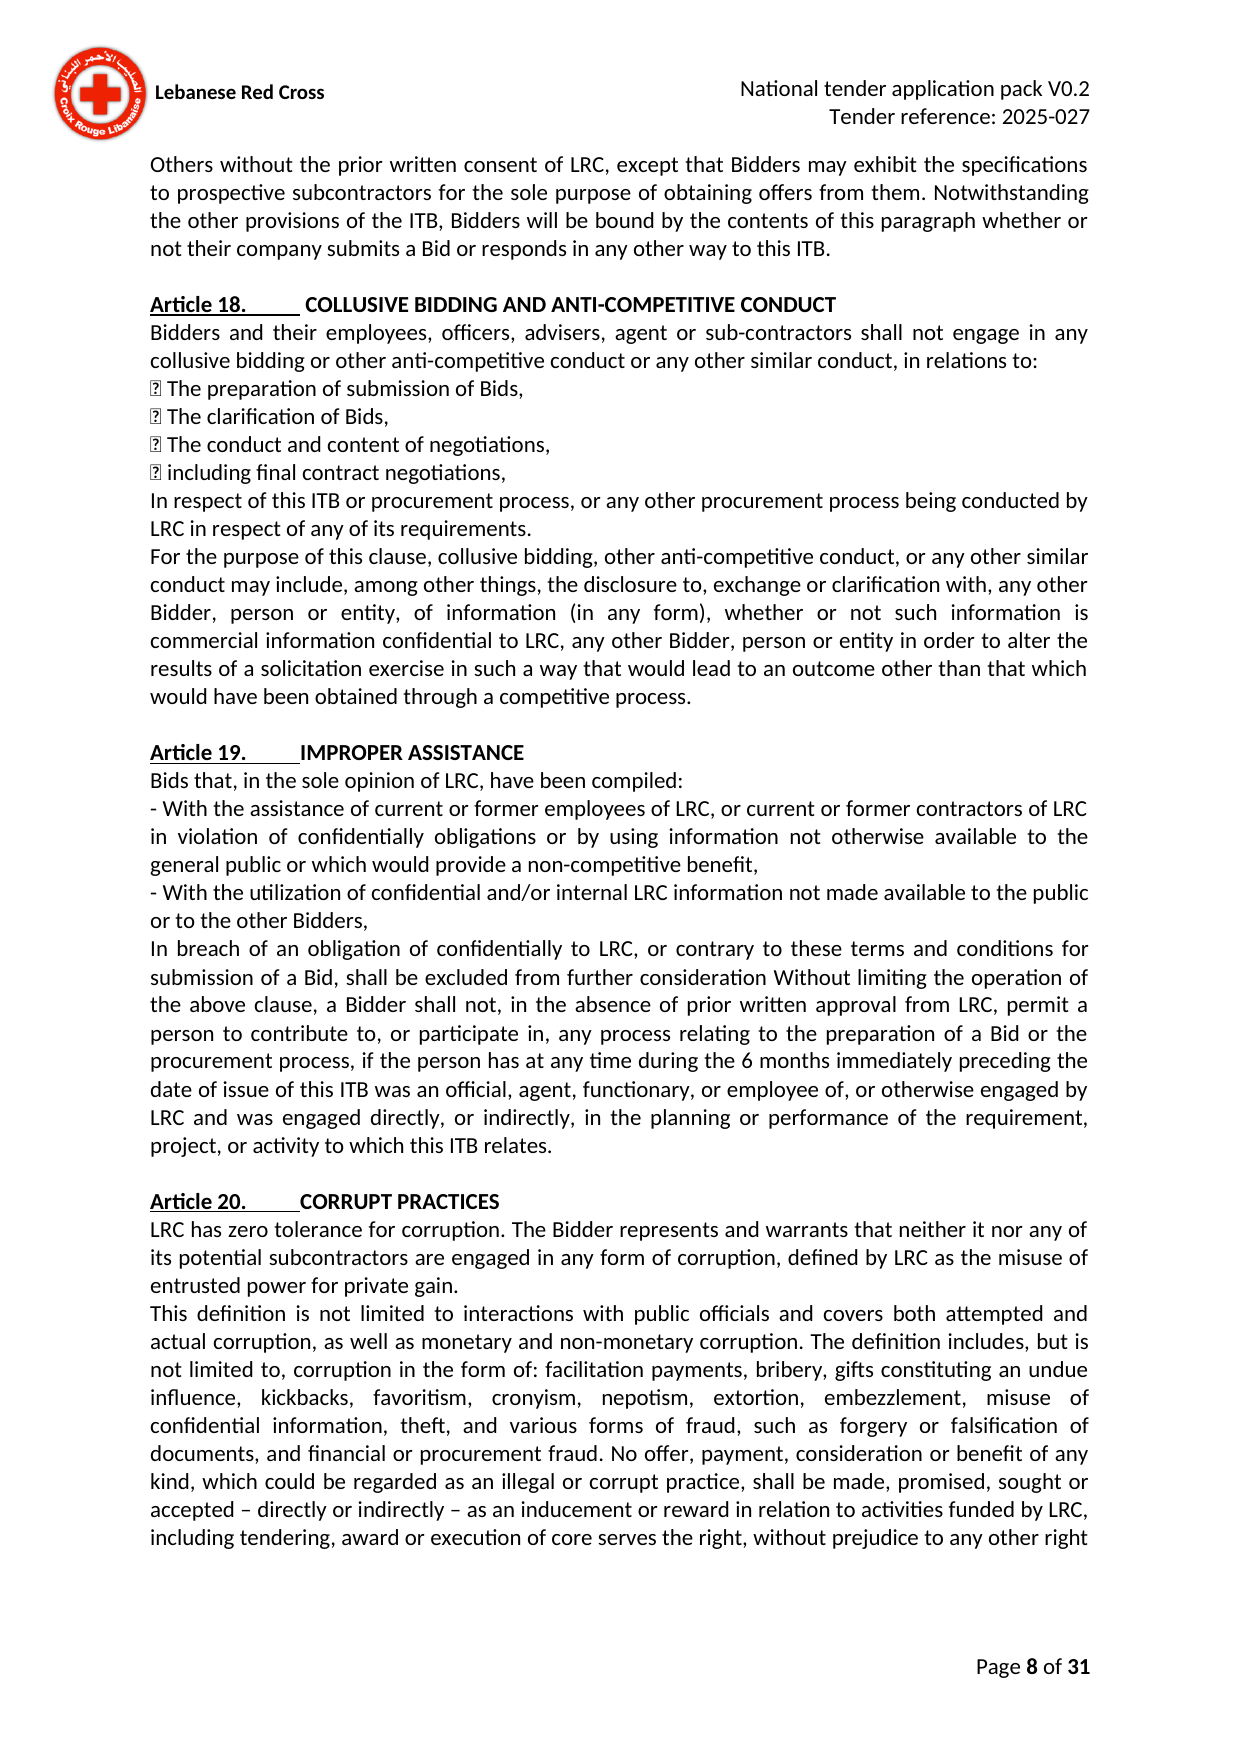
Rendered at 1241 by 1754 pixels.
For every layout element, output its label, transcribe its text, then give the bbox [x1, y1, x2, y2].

text Bidders and their employees, officers, advisers, agent or sub-contractors shall not engage in any collusive bidding or other anti-competitive conduct or any other similar conduct, in relations to: [150, 318, 1090, 374]
text In breach of an obligation of confidentially to LRC, or contrary to these terms and conditions for submission of a Bid, shall be excluded from further consideration Without limiting the operation of the above clause, a Bidder shall not, in the absence of prior written approval from LRC, permit a person to contribute to, or participate in, any process relating to the preparation of a Bid or the procurement process, if the person has at any time during the 6 months immediately preceding the date of issue of this ITB was an official, agent, functionary, or employee of, or otherwise engaged by LRC and was engaged directly, or indirectly, in the planning or performance of the requirement, project, or activity to which this ITB relates. [150, 934, 1090, 1159]
text  The preparation of submission of Bids, [150, 374, 1090, 402]
text  The conduct and content of negotiations, [150, 430, 1090, 458]
text - With the assistance of current or former employees of LRC, or current or former contractors of LRC in violation of confidentially obligations or by using information not otherwise available to the general public or which would provide a non-competitive benefit, [150, 794, 1090, 878]
list IMPROPER ASSISTANCE [150, 738, 1090, 766]
list COLLUSIVE BIDDING AND ANTI-COMPETITIVE CONDUCT [150, 290, 1090, 318]
text - With the utilization of confidential and/or internal LRC information not made available to the public or to the other Bidders, [150, 878, 1090, 934]
text For the purpose of this clause, collusive bidding, other anti-competitive conduct, or any other similar conduct may include, among other things, the disclosure to, exchange or clarification with, any other Bidder, person or entity, of information (in any form), whether or not such information is commercial information confidential to LRC, any other Bidder, person or entity in order to alter the results of a solicitation exercise in such a way that would lead to an outcome other than that which would have been obtained through a competitive process. [150, 542, 1090, 710]
list CORRUPT PRACTICES [150, 1187, 1090, 1215]
text In respect of this ITB or procurement process, or any other procurement process being conducted by LRC in respect of any of its requirements. [150, 486, 1090, 542]
picture [43, 39, 156, 148]
text  The clarification of Bids, [150, 402, 1090, 430]
text Others without the prior written consent of LRC, except that Bidders may exhibit the specifications to prospective subcontractors for the sole purpose of obtaining offers from them. Notwithstanding the other provisions of the ITB, Bidders will be bound by the contents of this paragraph whether or not their company submits a Bid or responds in any other way to this ITB. [150, 150, 1090, 262]
text  including final contract negotiations, [150, 458, 1090, 486]
text Bids that, in the sole opinion of LRC, have been compiled: [150, 766, 1090, 794]
text LRC has zero tolerance for corruption. The Bidder represents and warrants that neither it nor any of its potential subcontractors are engaged in any form of corruption, defined by LRC as the misuse of entrusted power for private gain. [150, 1215, 1090, 1299]
